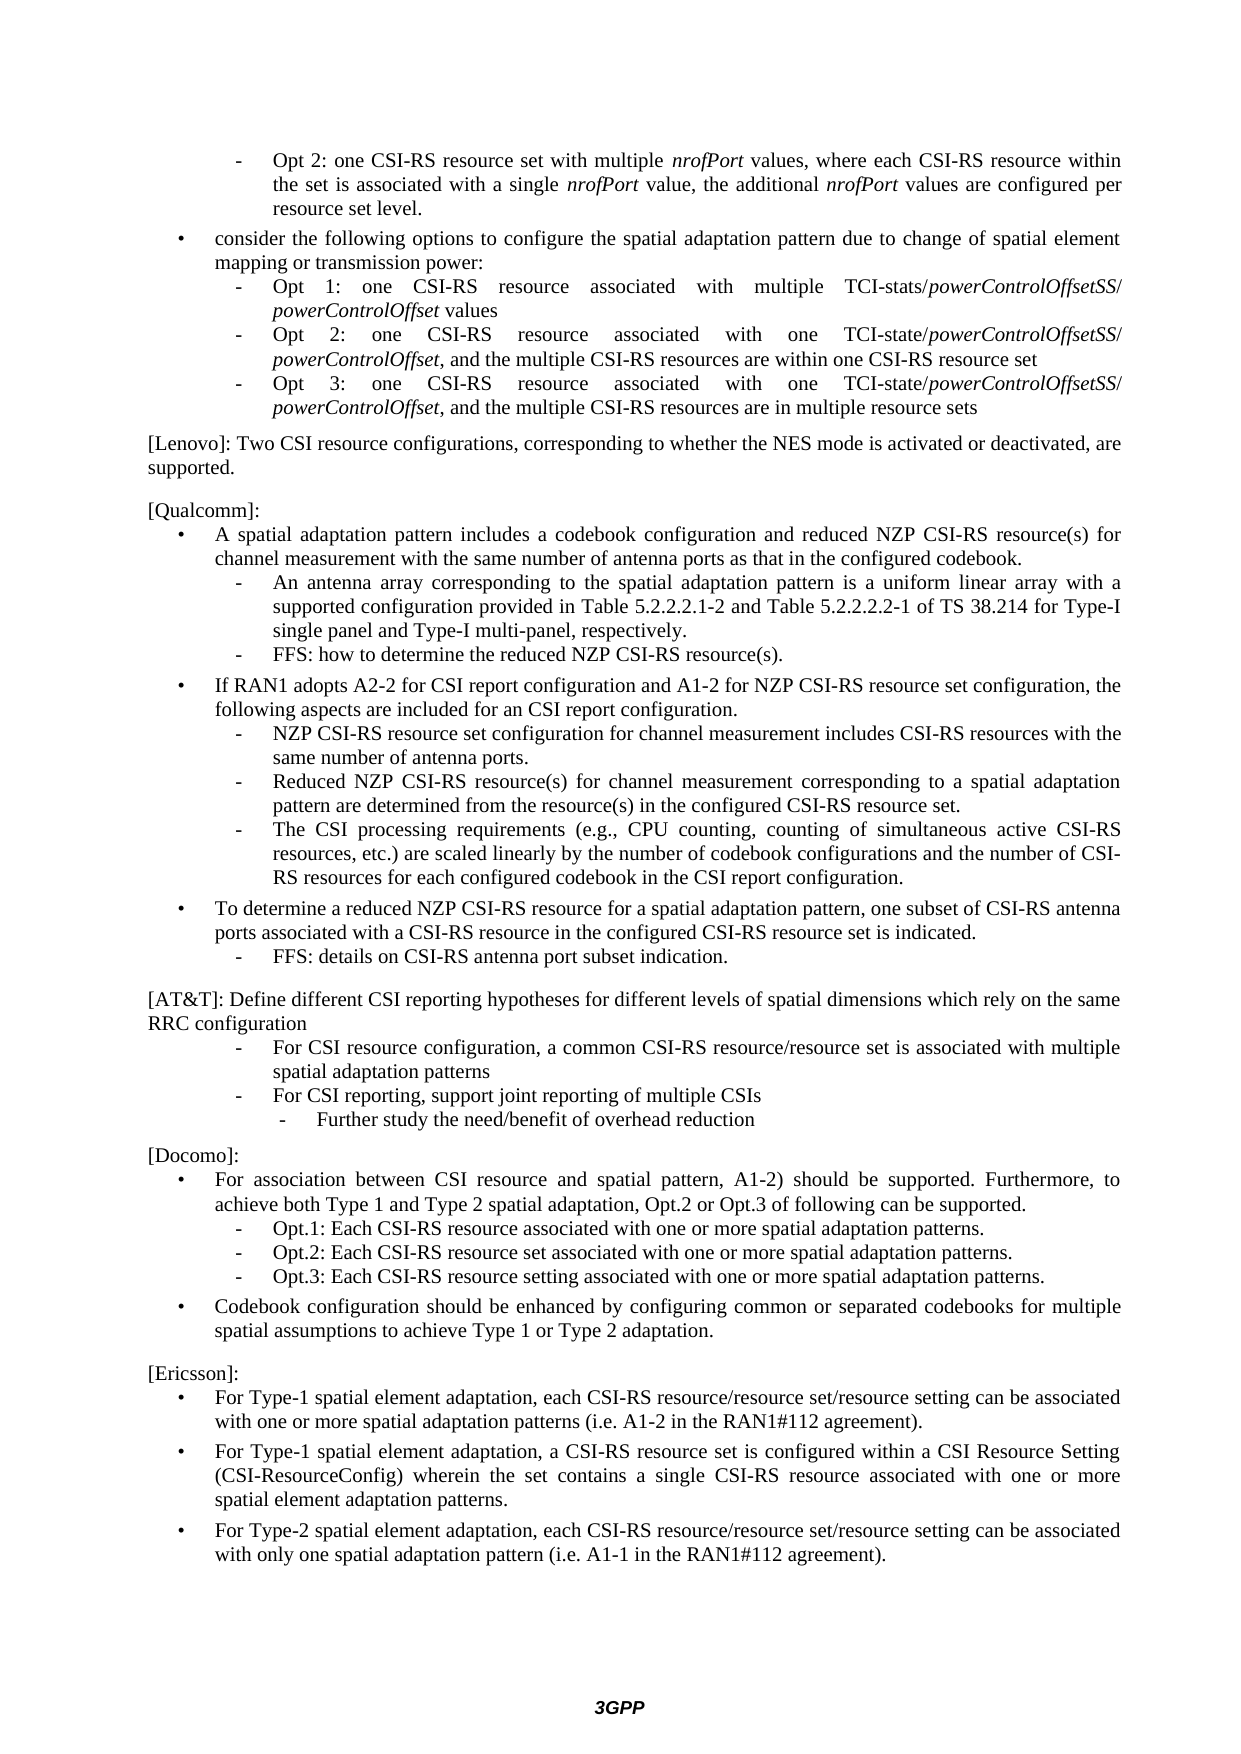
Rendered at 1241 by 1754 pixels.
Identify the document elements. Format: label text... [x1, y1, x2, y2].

text [Qualcomm]: [148, 498, 1122, 522]
list Opt 3: one CSI-RS resource associated with one TCI-state/powerControlOffsetSS/ powerControlOffset, and the multiple CSI-RS resources are in multiple resource sets [235, 371, 1122, 419]
list For Type-1 spatial element adaptation, a CSI-RS resource set is configured within a CSI Resource Setting (CSI-ResourceConfig) wherein the set contains a single CSI-RS resource associated with one or more spatial element adaptation patterns. [177, 1439, 1122, 1511]
list Further study the need/benefit of overhead reduction [279, 1107, 1122, 1131]
list Opt.1: Each CSI-RS resource associated with one or more spatial adaptation patterns. [235, 1216, 1122, 1239]
list Opt.3: Each CSI-RS resource setting associated with one or more spatial adaptation patterns. [235, 1264, 1122, 1288]
list Reduced NZP CSI-RS resource(s) for channel measurement corresponding to a spatial adaptation pattern are determined from the resource(s) in the configured CSI-RS resource set. [235, 769, 1122, 817]
text [Lenovo]: Two CSI resource configurations, corresponding to whether the NES mode is activated or deactivated, are supported. [148, 431, 1122, 479]
list For Type-2 spatial element adaptation, each CSI-RS resource/resource set/resource setting can be associated with only one spatial adaptation pattern (i.e. A1-1 in the RAN1#112 agreement). [177, 1518, 1122, 1566]
list To determine a reduced NZP CSI-RS resource for a spatial adaptation pattern, one subset of CSI-RS antenna ports associated with a CSI-RS resource in the configured CSI-RS resource set is indicated. [177, 896, 1122, 944]
list The CSI processing requirements (e.g., CPU counting, counting of simultaneous active CSI-RS resources, etc.) are scaled linearly by the number of codebook configurations and the number of CSI-RS resources for each configured codebook in the CSI report configuration. [235, 817, 1122, 889]
list Opt 2: one CSI-RS resource associated with one TCI-state/powerControlOffsetSS/ powerControlOffset, and the multiple CSI-RS resources are within one CSI-RS resource set [235, 322, 1122, 371]
list For association between CSI resource and spatial pattern, A1-2) should be supported. Furthermore, to achieve both Type 1 and Type 2 spatial adaptation, Opt.2 or Opt.3 of following can be supported. [177, 1167, 1122, 1216]
list consider the following options to configure the spatial adaptation pattern due to change of spatial element mapping or transmission power: [177, 226, 1122, 274]
list An antenna array corresponding to the spatial adaptation pattern is a uniform linear array with a supported configuration provided in Table 5.2.2.2.1-2 and Table 5.2.2.2.2-1 of TS 38.214 for Type-I single panel and Type-I multi-panel, respectively. [235, 570, 1122, 642]
list FFS: details on CSI-RS antenna port subset indication. [235, 944, 1122, 968]
list Opt 1: one CSI-RS resource associated with multiple TCI-stats/powerControlOffsetSS/ powerControlOffset values [235, 274, 1122, 322]
list Opt 2: one CSI-RS resource set with multiple nrofPort values, where each CSI-RS resource within the set is associated with a single nrofPort value, the additional nrofPort values are configured per resource set level. [235, 148, 1122, 220]
text [Docomo]: [148, 1143, 1122, 1167]
list If RAN1 adopts A2-2 for CSI report configuration and A1-2 for NZP CSI-RS resource set configuration, the following aspects are included for an CSI report configuration. [177, 673, 1122, 721]
list NZP CSI-RS resource set configuration for channel measurement includes CSI-RS resources with the same number of antenna ports. [235, 721, 1122, 769]
text [Ericsson]: [148, 1361, 1122, 1385]
list For CSI reporting, support joint reporting of multiple CSIs [235, 1083, 1122, 1107]
list For Type-1 spatial element adaptation, each CSI-RS resource/resource set/resource setting can be associated with one or more spatial adaptation patterns (i.e. A1-2 in the RAN1#112 agreement). [177, 1385, 1122, 1433]
list FFS: how to determine the reduced NZP CSI-RS resource(s). [235, 642, 1122, 666]
list Codebook configuration should be enhanced by configuring common or separated codebooks for multiple spatial assumptions to achieve Type 1 or Type 2 adaptation. [177, 1294, 1122, 1342]
list A spatial adaptation pattern includes a codebook configuration and reduced NZP CSI-RS resource(s) for channel measurement with the same number of antenna ports as that in the configured codebook. [177, 522, 1122, 570]
list For CSI resource configuration, a common CSI-RS resource/resource set is associated with multiple spatial adaptation patterns [235, 1034, 1122, 1083]
text [AT&T]: Define different CSI reporting hypotheses for different levels of spatial dimensions which rely on the same RRC configuration [148, 986, 1122, 1034]
list Opt.2: Each CSI-RS resource set associated with one or more spatial adaptation patterns. [235, 1239, 1122, 1264]
